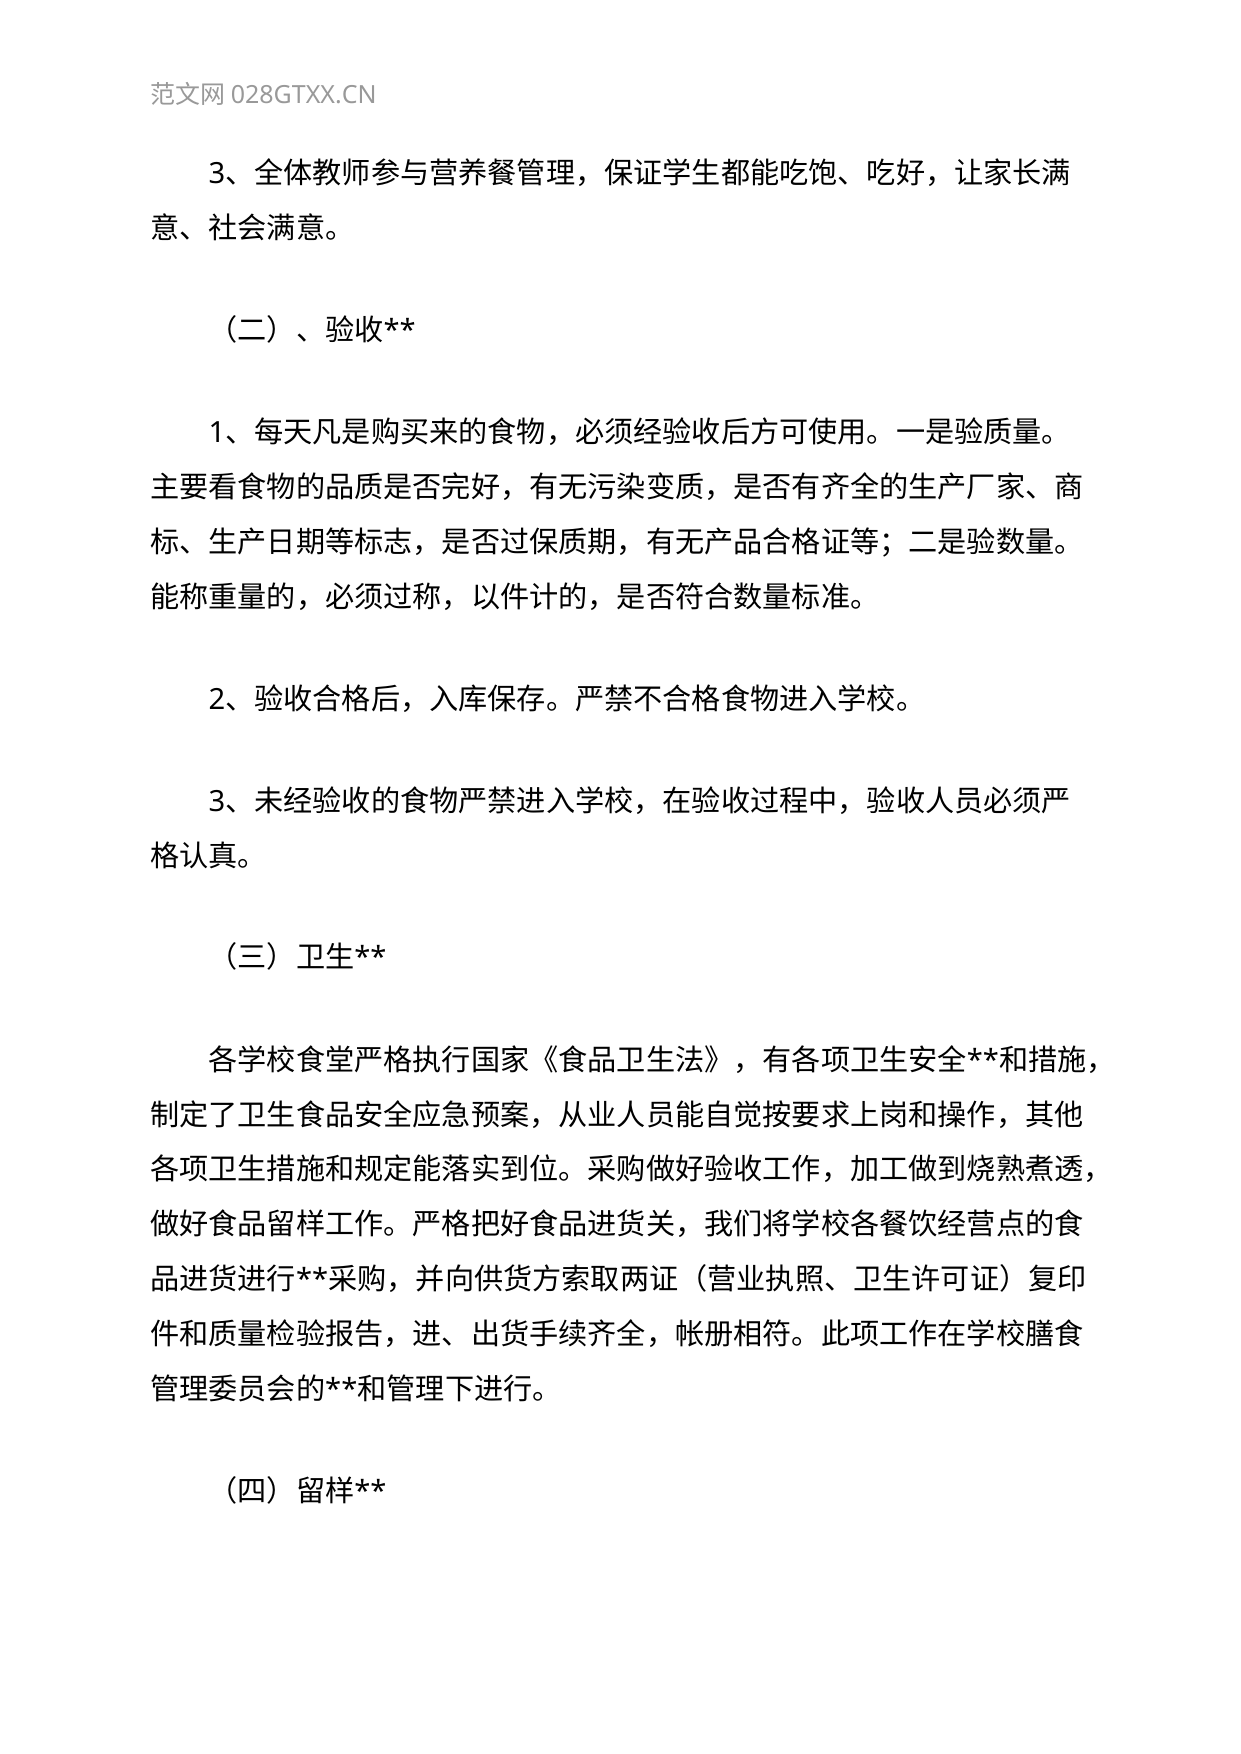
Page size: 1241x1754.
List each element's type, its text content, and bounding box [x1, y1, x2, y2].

text 2、验收合格后，入库保存。严禁不合格食物进入学校。 [150, 675, 1090, 718]
text 3、未经验收的食物严禁进入学校，在验收过程中，验收人员必须严格认真。 [150, 777, 1090, 874]
text （四）留样** [150, 1468, 1090, 1510]
text （三）卫生** [150, 934, 1090, 976]
text 各学校食堂严格执行国家《食品卫生法》，有各项卫生安全**和措施，制定了卫生食品安全应急预案，从业人员能自觉按要求上岗和操作，其他各项卫生措施和规定能落实到位。采购做好验收工作，加工做到烧熟煮透，做好食品留样工作。严格把好食品进货关，我们将学校各餐饮经营点的食品进货进行**采购，并向供货方索取两证（营业执照、卫生许可证）复印件和质量检验报告，进、出货手续齐全，帐册相符。此项工作在学校膳食管理委员会的**和管理下进行。 [150, 1036, 1090, 1408]
text 3、全体教师参与营养餐管理，保证学生都能吃饱、吃好，让家长满意、社会满意。 [150, 150, 1090, 247]
text （二）、验收** [150, 307, 1090, 349]
text 1、每天凡是购买来的食物，必须经验收后方可使用。一是验质量。主要看食物的品质是否完好，有无污染变质，是否有齐全的生产厂家、商标、生产日期等标志，是否过保质期，有无产品合格证等；二是验数量。能称重量的，必须过称，以件计的，是否符合数量标准。 [150, 409, 1090, 616]
